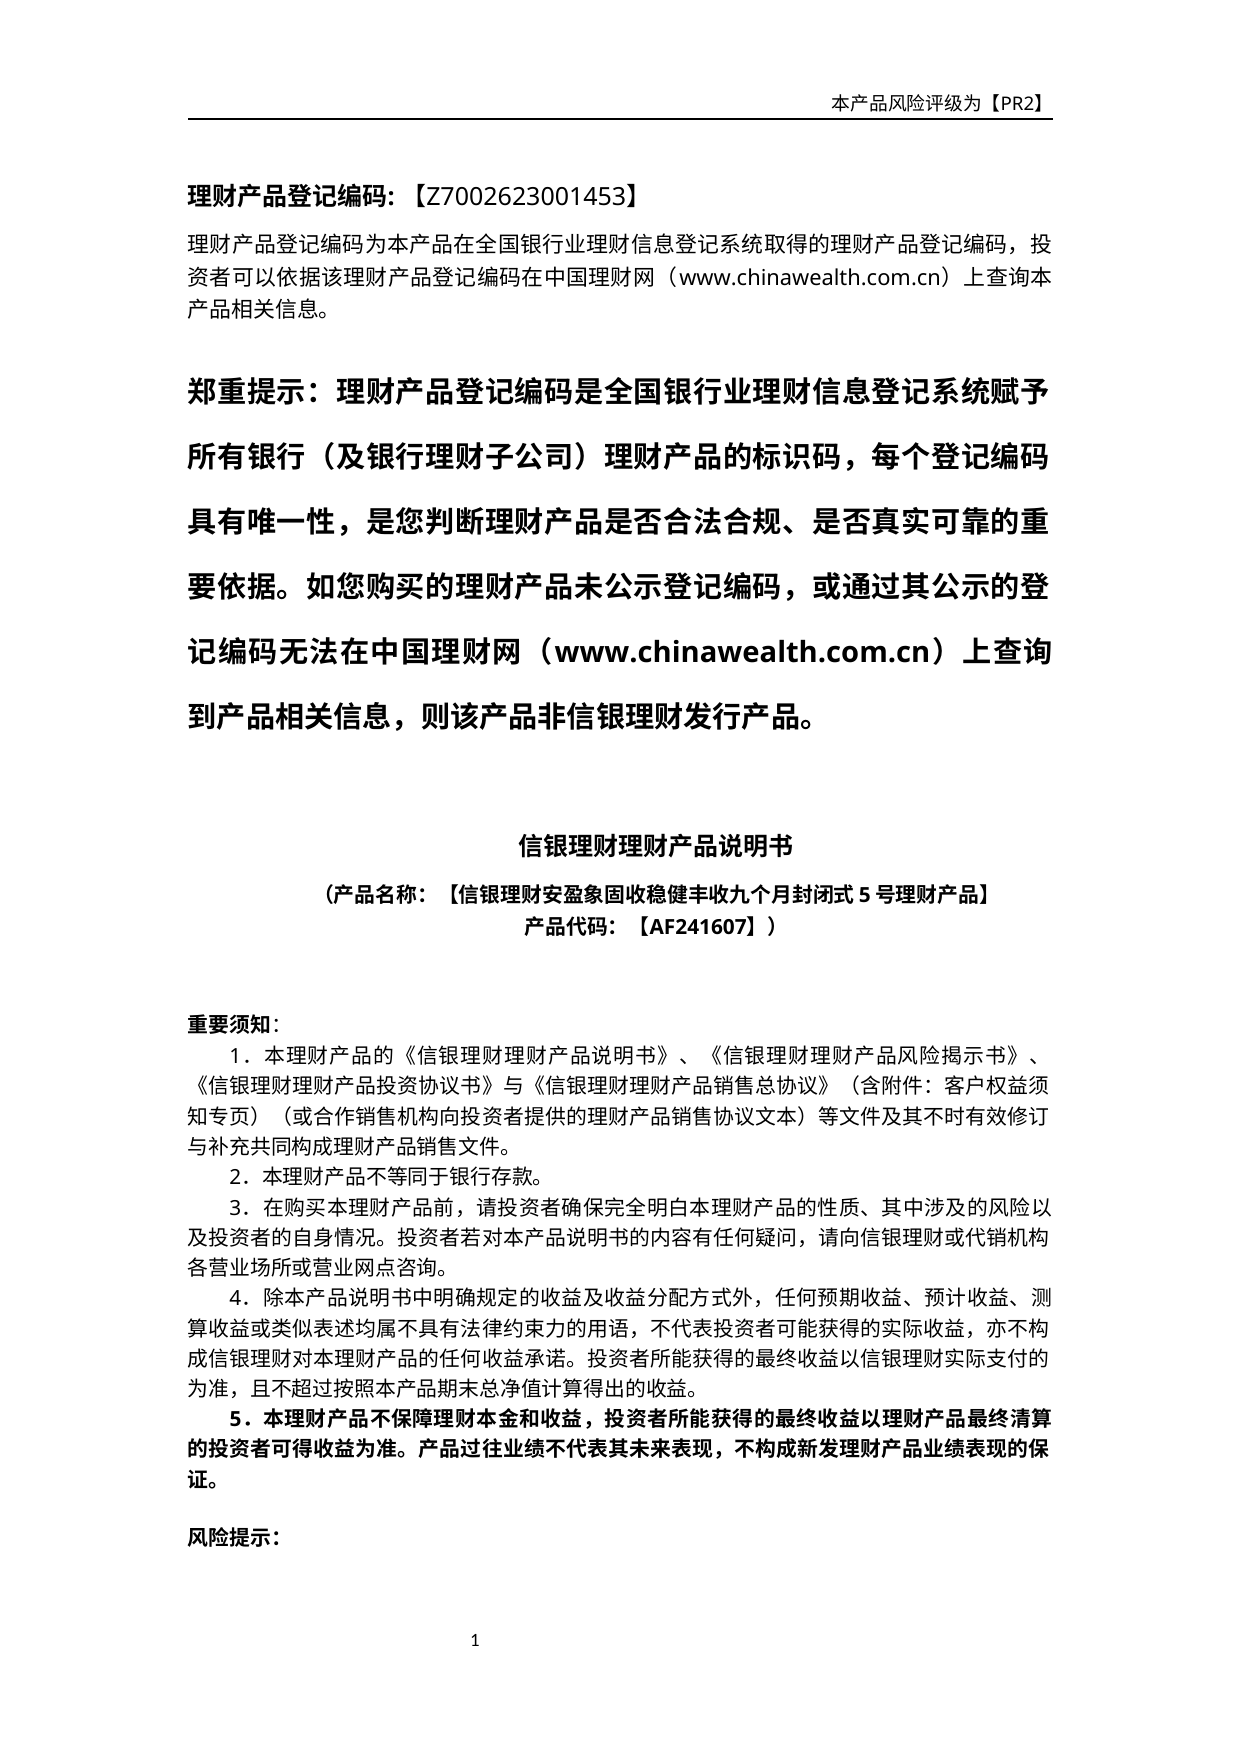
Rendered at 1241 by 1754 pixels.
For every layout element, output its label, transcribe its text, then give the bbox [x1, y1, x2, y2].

text 4．除本产品说明书中明确规定的收益及收益分配方式外，任何预期收益、预计收益、测算收益或类似表述均属不具有法律约束力的用语，不代表投资者可能获得的实际收益，亦不构成信银理财对本理财产品的任何收益承诺。投资者所能获得的最终收益以信银理财实际支付的为准，且不超过按照本产品期末总净值计算得出的收益。 [187, 1281, 1053, 1402]
text 郑重提示：理财产品登记编码是全国银行业理财信息登记系统赋予所有银行（及银行理财子公司）理财产品的标识码，每个登记编码具有唯一性，是您判断理财产品是否合法合规、是否真实可靠的重要依据。如您购买的理财产品未公示登记编码，或通过其公示的登记编码无法在中国理财网（www.chinawealth.com.cn）上查询到产品相关信息，则该产品非信银理财发行产品。 [187, 357, 1053, 747]
text 风险提示： [187, 1522, 1053, 1552]
text 1．本理财产品的《信银理财理财产品说明书》、《信银理财理财产品风险揭示书》、《信银理财理财产品投资协议书》与《信银理财理财产品销售总协议》（含附件：客户权益须知专页）（或合作销售机构向投资者提供的理财产品销售协议文本）等文件及其不时有效修订与补充共同构成理财产品销售文件。 [187, 1039, 1053, 1160]
text 产品代码：【AF241607】） [187, 909, 1125, 942]
text 5．本理财产品不保障理财本金和收益，投资者所能获得的最终收益以理财产品最终清算的投资者可得收益为准。产品过往业绩不代表其未来表现，不构成新发理财产品业绩表现的保证。 [187, 1402, 1053, 1493]
text 理财产品登记编码为本产品在全国银行业理财信息登记系统取得的理财产品登记编码，投资者可以依据该理财产品登记编码在中国理财网（www.chinawealth.com.cn）上查询本产品相关信息。 [187, 227, 1053, 324]
text （产品名称：【信银理财安盈象固收稳健丰收九个月封闭式5号理财产品】 [187, 877, 1125, 909]
text 3．在购买本理财产品前，请投资者确保完全明白本理财产品的性质、其中涉及的风险以及投资者的自身情况。投资者若对本产品说明书的内容有任何疑问，请向信银理财或代销机构各营业场所或营业网点咨询。 [187, 1191, 1053, 1281]
text 理财产品登记编码: 【Z7002623001453】 [187, 162, 1053, 227]
text 信银理财理财产品说明书 [187, 812, 1125, 877]
text 重要须知： [187, 1007, 1125, 1039]
text 2．本理财产品不等同于银行存款。 [187, 1160, 1053, 1191]
